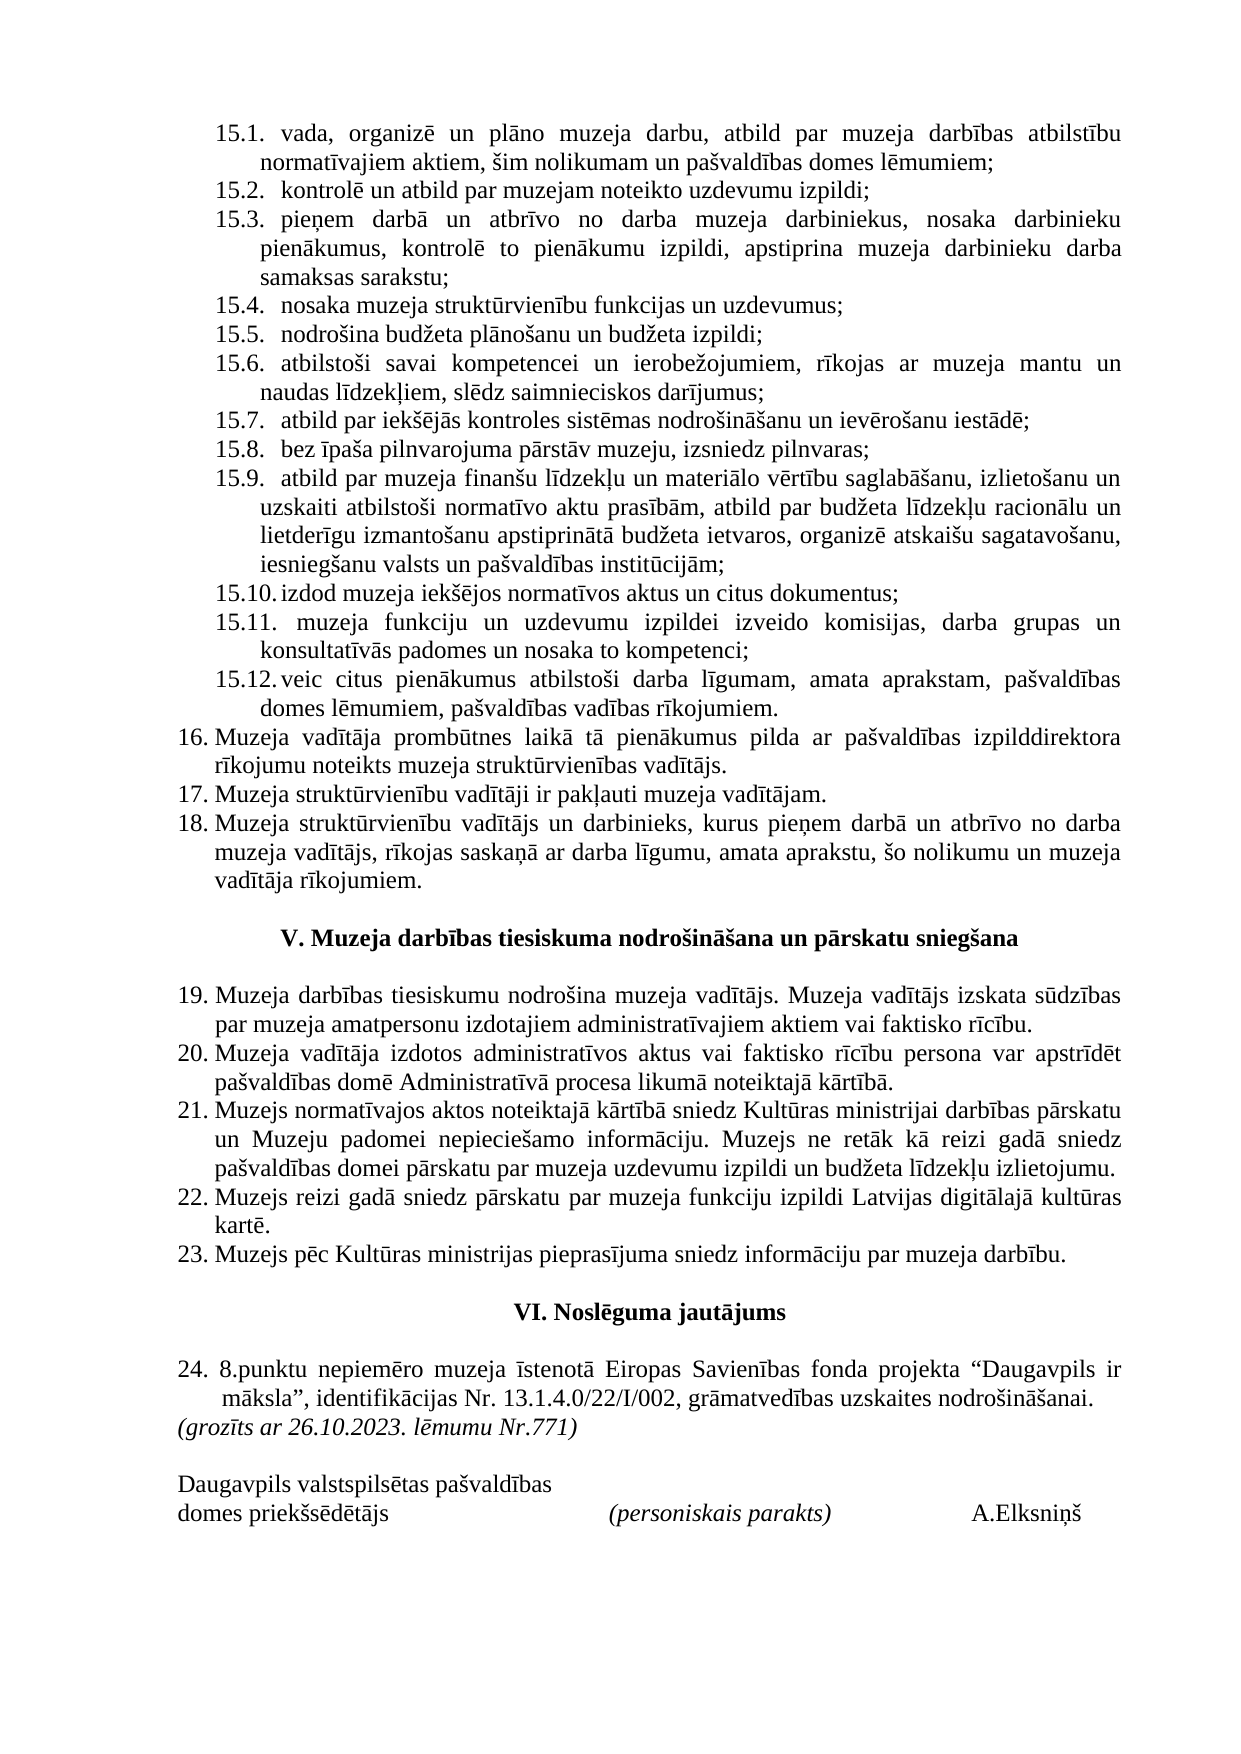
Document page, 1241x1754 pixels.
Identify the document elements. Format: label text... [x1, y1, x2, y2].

list vada, organizē un plāno muzeja darbu, atbild par muzeja darbības atbilstību normatīvajiem aktiem, šim nolikumam un pašvaldības domes lēmumiem; [215, 118, 1122, 176]
list Muzeja struktūrvienību vadītājs un darbinieks, kurus pieņem darbā un atbrīvo no darba muzeja vadītājs, rīkojas saskaņā ar darba līgumu, amata aprakstu, šo nolikumu un muzeja vadītāja rīkojumiem. [177, 808, 1122, 894]
list Muzeja vadītāja izdotos administratīvos aktus vai faktisko rīcību persona var apstrīdēt pašvaldības domē Administratīvā procesa likumā noteiktajā kārtībā. [177, 1038, 1122, 1096]
text VI. Noslēguma jautājums [177, 1297, 1122, 1326]
list atbild par muzeja finanšu līdzekļu un materiālo vērtību saglabāšanu, izlietošanu un uzskaiti atbilstoši normatīvo aktu prasībām, atbild par budžeta līdzekļu racionālu un lietderīgu izmantošanu apstiprinātā budžeta ietvaros, organizē atskaišu sagatavošanu, iesniegšanu valsts un pašvaldības institūcijām; [215, 463, 1122, 578]
text 24. 8.punktu nepiemēro muzeja īstenotā Eiropas Savienības fonda projekta “Daugavpils ir māksla”, identifikācijas Nr. 13.1.4.0/22/I/002, grāmatvedības uzskaites nodrošināšanai. [177, 1354, 1122, 1412]
list Muzeja struktūrvienību vadītāji ir pakļauti muzeja vadītājam. [177, 779, 1122, 808]
list bez īpaša pilnvarojuma pārstāv muzeju, izsniedz pilnvaras; [215, 434, 1122, 463]
list veic citus pienākumus atbilstoši darba līgumam, amata aprakstam, pašvaldības domes lēmumiem, pašvaldības vadības rīkojumiem. [215, 664, 1122, 722]
list Muzeja darbības tiesiskumu nodrošina muzeja vadītājs. Muzeja vadītājs izskata sūdzības par muzeja amatpersonu izdotajiem administratīvajiem aktiem vai faktisko rīcību. [177, 981, 1122, 1038]
list nodrošina budžeta plānošanu un budžeta izpildi; [215, 319, 1122, 348]
list muzeja funkciju un uzdevumu izpildei izveido komisijas, darba grupas un konsultatīvās padomes un nosaka to kompetenci; [215, 607, 1122, 664]
list kontrolē un atbild par muzejam noteikto uzdevumu izpildi; [215, 176, 1122, 204]
list Muzejs pēc Kultūras ministrijas pieprasījuma sniedz informāciju par muzeja darbību. [177, 1239, 1122, 1268]
text (grozīts ar 26.10.2023. lēmumu Nr.771) [177, 1412, 1122, 1441]
list Muzejs reizi gadā sniedz pārskatu par muzeja funkciju izpildi Latvijas digitālajā kultūras kartē. [177, 1182, 1122, 1239]
text domes priekšsēdētājs (personiskais parakts) A.Elksniņš [177, 1498, 1122, 1527]
list nosaka muzeja struktūrvienību funkcijas un uzdevumus; [215, 291, 1122, 319]
text V. Muzeja darbības tiesiskuma nodrošināšana un pārskatu sniegšana [177, 923, 1122, 952]
list atbilstoši savai kompetencei un ierobežojumiem, rīkojas ar muzeja mantu un naudas līdzekļiem, slēdz saimnieciskos darījumus; [215, 348, 1122, 406]
list izdod muzeja iekšējos normatīvos aktus un citus dokumentus; [215, 578, 1122, 607]
list pieņem darbā un atbrīvo no darba muzeja darbiniekus, nosaka darbinieku pienākumus, kontrolē to pienākumu izpildi, apstiprina muzeja darbinieku darba samaksas sarakstu; [215, 204, 1122, 291]
text Daugavpils valstspilsētas pašvaldības [177, 1469, 1122, 1498]
list Muzeja vadītāja prombūtnes laikā tā pienākumus pilda ar pašvaldības izpilddirektora rīkojumu noteikts muzeja struktūrvienības vadītājs. [177, 722, 1122, 779]
list atbild par iekšējās kontroles sistēmas nodrošināšanu un ievērošanu iestādē; [215, 406, 1122, 434]
list Muzejs normatīvajos aktos noteiktajā kārtībā sniedz Kultūras ministrijai darbības pārskatu un Muzeju padomei nepieciešamo informāciju. Muzejs ne retāk kā reizi gadā sniedz pašvaldības domei pārskatu par muzeja uzdevumu izpildi un budžeta līdzekļu izlietojumu. [177, 1096, 1122, 1182]
